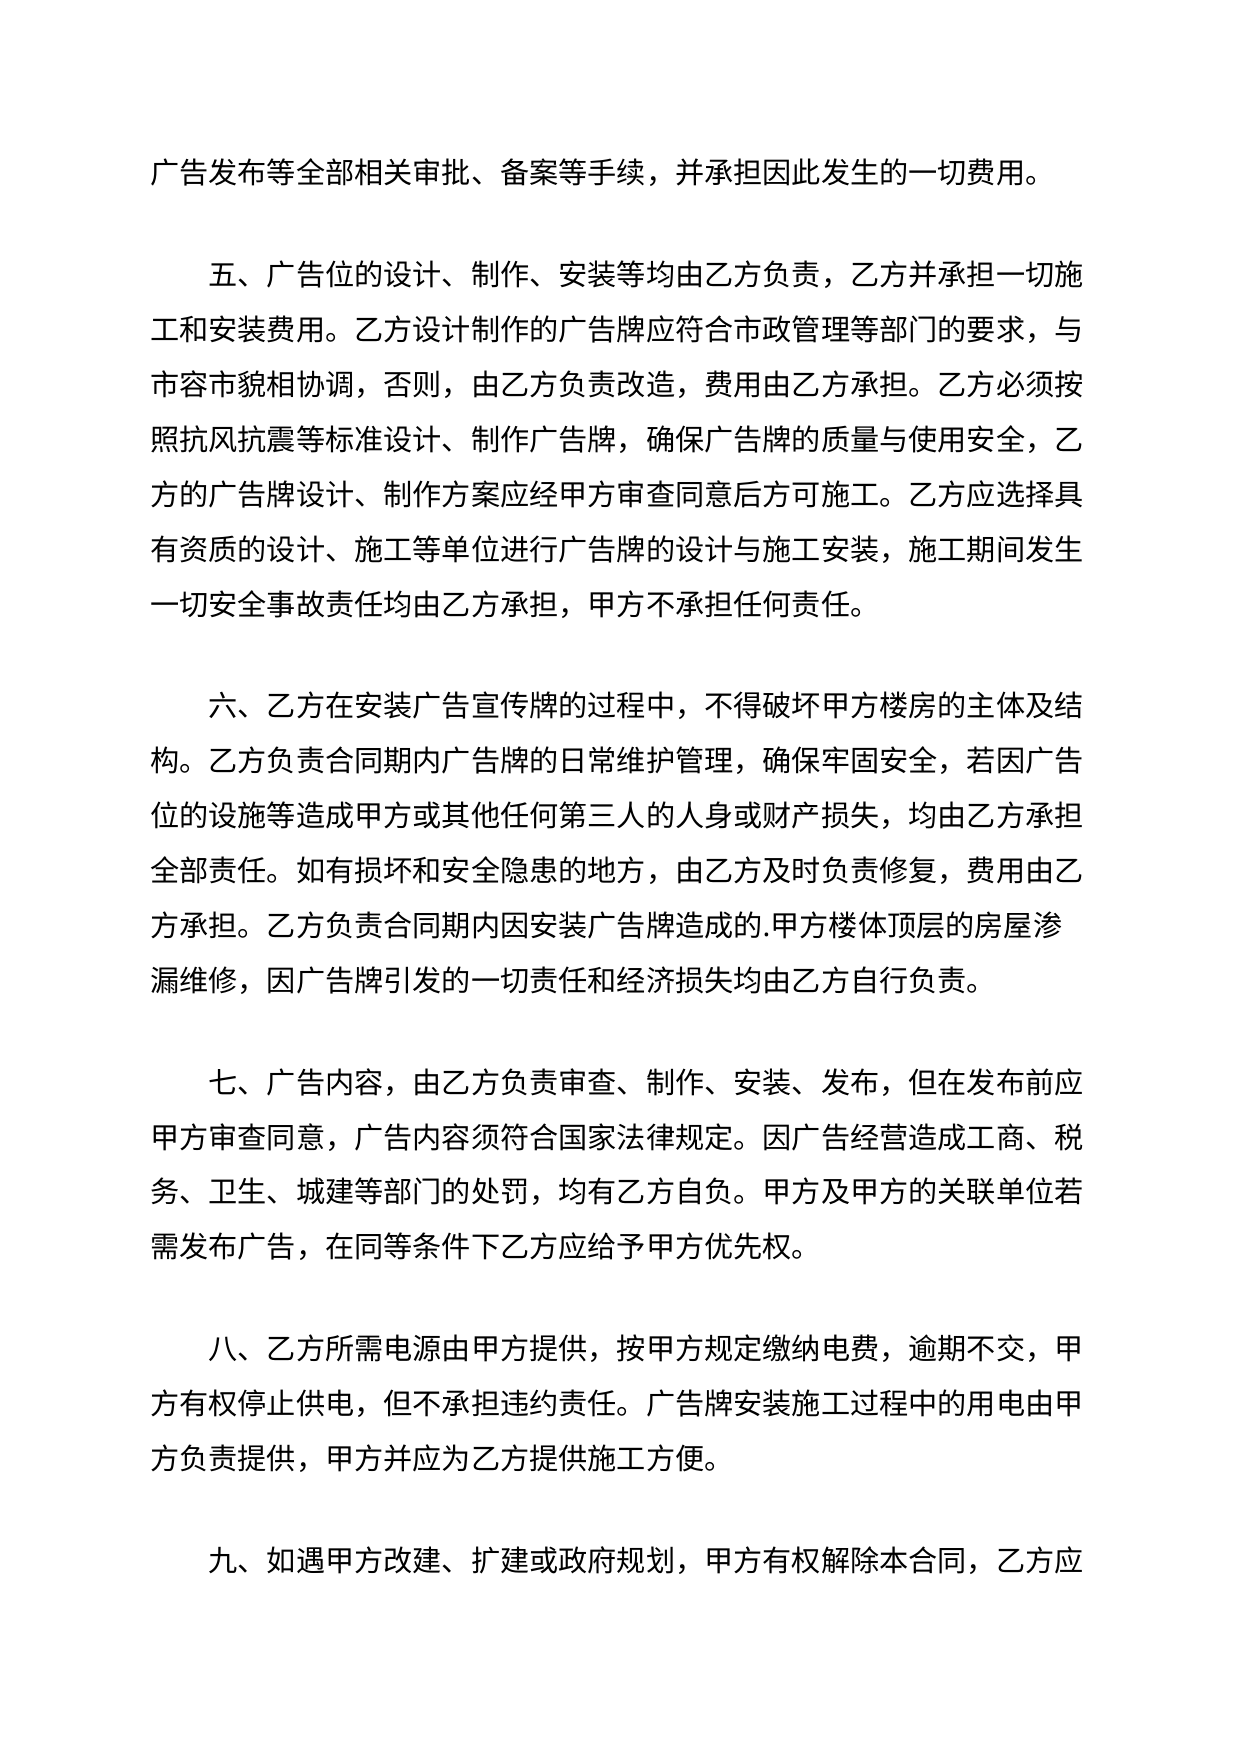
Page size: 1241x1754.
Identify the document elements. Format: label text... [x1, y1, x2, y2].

text 八、乙方所需电源由甲方提供，按甲方规定缴纳电费，逾期不交，甲方有权停止供电，但不承担违约责任。广告牌安装施工过程中的用电由甲方负责提供，甲方并应为乙方提供施工方便。 [150, 1326, 1090, 1478]
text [150, 150, 1090, 192]
text 七、广告内容，由乙方负责审查、制作、安装、发布，但在发布前应甲方审查同意，广告内容须符合国家法律规定。因广告经营造成工商、税务、卫生、城建等部门的处罚，均有乙方自负。甲方及甲方的关联单位若需发布广告，在同等条件下乙方应给予甲方优先权。 [150, 1059, 1090, 1266]
text 五、广告位的设计、制作、安装等均由乙方负责，乙方并承担一切施工和安装费用。乙方设计制作的广告牌应符合市政管理等部门的要求，与市容市貌相协调，否则，由乙方负责改造，费用由乙方承担。乙方必须按照抗风抗震等标准设计、制作广告牌，确保广告牌的质量与使用安全，乙方的广告牌设计、制作方案应经甲方审查同意后方可施工。乙方应选择具有资质的设计、施工等单位进行广告牌的设计与施工安装，施工期间发生一切安全事故责任均由乙方承担，甲方不承担任何责任。 [150, 252, 1090, 623]
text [150, 1537, 1090, 1579]
text 六、乙方在安装广告宣传牌的过程中，不得破坏甲方楼房的主体及结构。乙方负责合同期内广告牌的日常维护管理，确保牢固安全，若因广告位的设施等造成甲方或其他任何第三人的人身或财产损失，均由乙方承担全部责任。如有损坏和安全隐患的地方，由乙方及时负责修复，费用由乙方承担。乙方负责合同期内因安装广告牌造成的.甲方楼体顶层的房屋渗漏维修，因广告牌引发的一切责任和经济损失均由乙方自行负责。 [150, 683, 1090, 1000]
